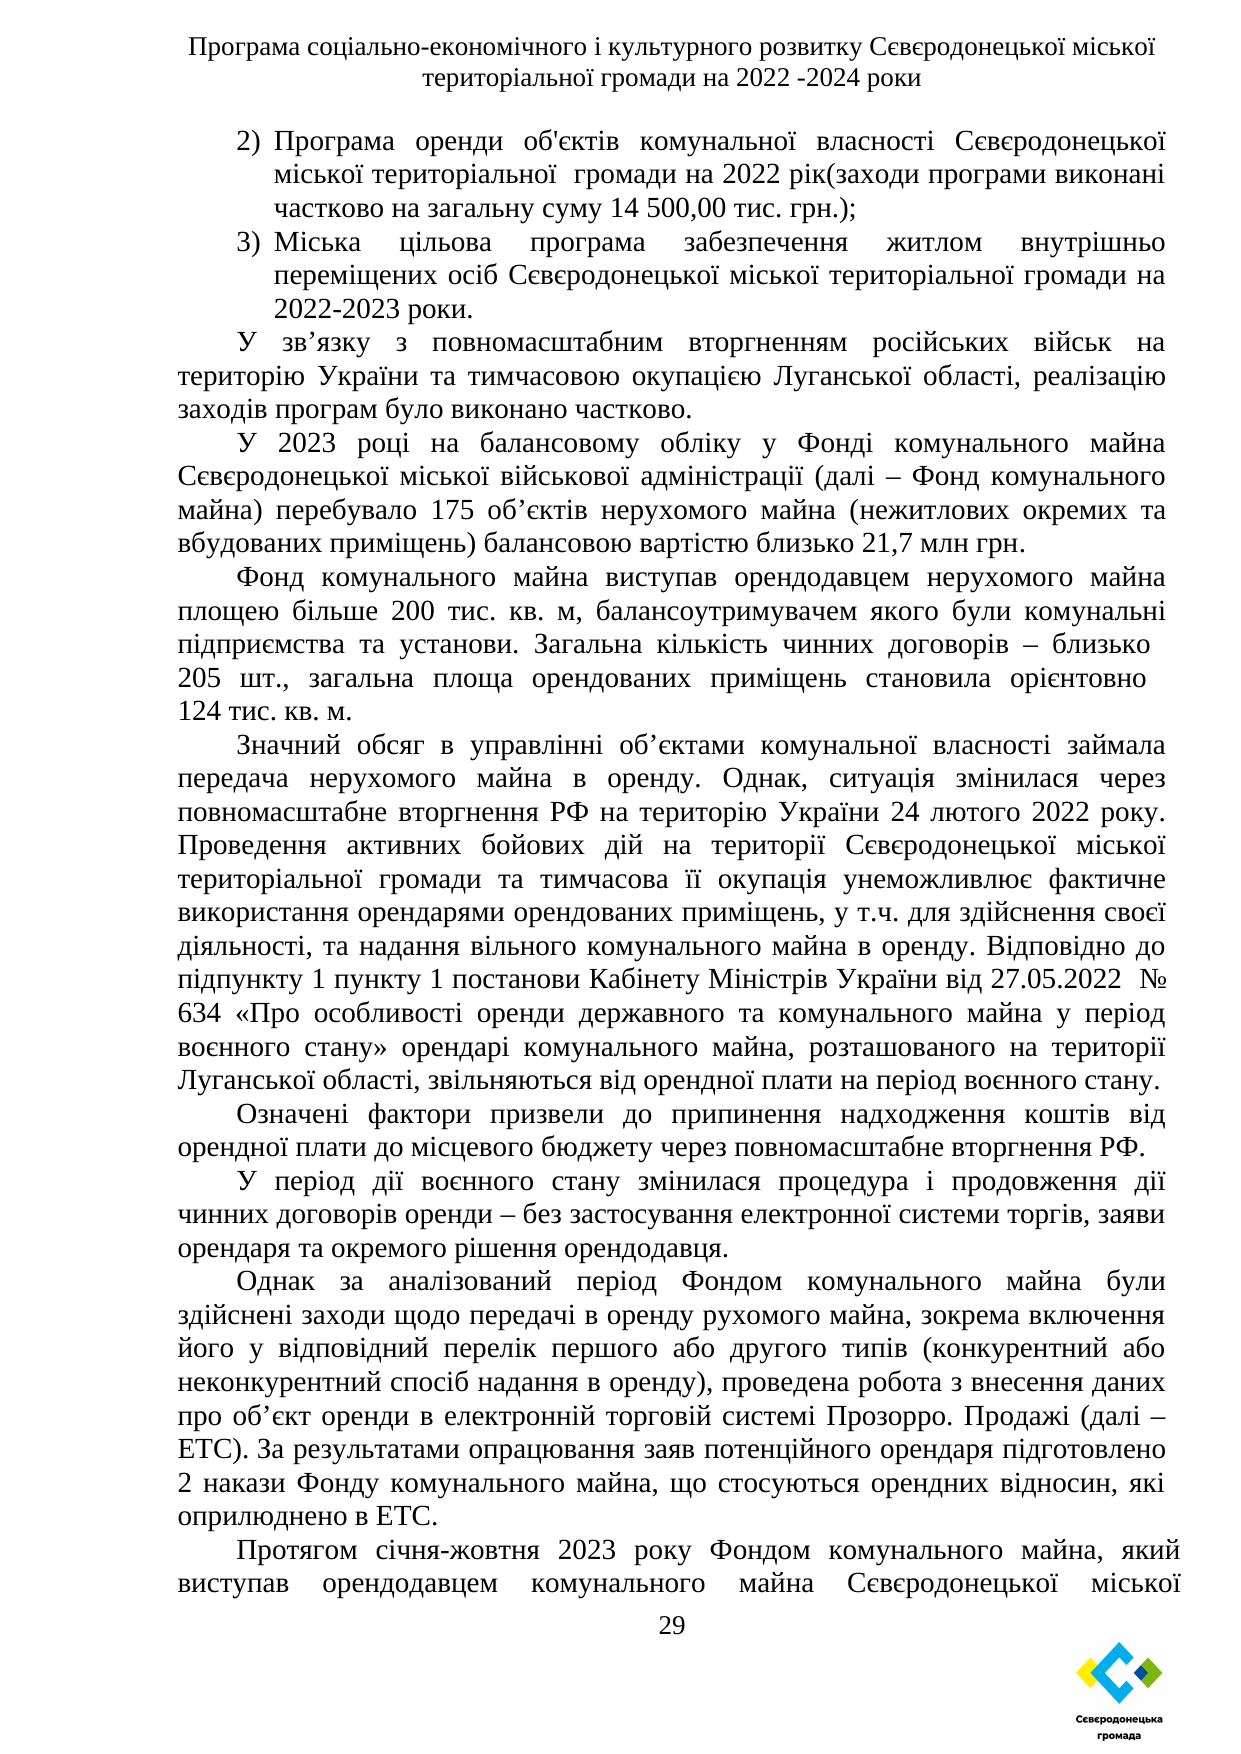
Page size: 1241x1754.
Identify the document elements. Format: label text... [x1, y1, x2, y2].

picture [1063, 1640, 1175, 1748]
text Фонд комунального майна виступав орендодавцем нерухомого майна площею більше 200 тис. кв. м, балансоутримувачем якого були комунальні підприємства та установи. Загальна кількість чинних договорів – близько 205 шт., загальна площа орендованих приміщень становила орієнтовно 124 тис. кв. м. [177, 559, 1167, 727]
text У 2023 році на балансовому обліку у Фонді комунального майна Сєвєродонецької міської військової адміністрації (далі – Фонд комунального майна) перебувало 175 об’єктів нерухомого майна (нежитлових окремих та вбудованих приміщень) балансовою вартістю близько 21,7 млн грн. [177, 425, 1167, 559]
text Значний обсяг в управлінні об’єктами комунальної власності займала передача нерухомого майна в оренду. Однак, ситуація змінилася через повномасштабне вторгнення РФ на територію України 24 лютого 2022 року. Проведення активних бойових дій на території Сєвєродонецької міської територіальної громади та тимчасова її окупація унеможливлює фактичне використання орендарями орендованих приміщень, у т.ч. для здійснення своєї діяльності, та надання вільного комунального майна в оренду. Відповідно до підпункту 1 пункту 1 постанови Кабінету Міністрів України від 27.05.2022 № 634 «Про особливості оренди державного та комунального майна у період воєнного стану» орендарі комунального майна, розташованого на території Луганської області, звільняються від орендної плати на період воєнного стану. [177, 727, 1167, 1096]
list Програма оренди об'єктів комунальної власності Сєвєродонецької міської територіальної громади на 2022 рік(заходи програми виконані частково на загальну суму 14 500,00 тис. грн.); [236, 123, 1167, 224]
text У період дії воєнного стану змінилася процедура і продовження дії чинних договорів оренди – без застосування електронної системи торгів, заяви орендаря та окремого рішення орендодавця. [177, 1163, 1167, 1263]
text Означені фактори призвели до припинення надходження коштів від орендної плати до місцевого бюджету через повномасштабне вторгнення РФ. [177, 1096, 1167, 1163]
text Однак за аналізований період Фондом комунального майна були здійснені заходи щодо передачі в оренду рухомого майна, зокрема включення його у відповідний перелік першого або другого типів (конкурентний або неконкурентний спосіб надання в оренду), проведена робота з внесення даних про об’єкт оренди в електронній торговій системі Прозорро. Продажі (далі – ЕТС). За результатами опрацювання заяв потенційного орендаря підготовлено 2 накази Фонду комунального майна, що стосуються орендних відносин, які оприлюднено в ЕТС. [177, 1263, 1167, 1532]
list Міська цільова програма забезпечення житлом внутрішньо переміщених осіб Сєвєродонецької міської територіальної громади на 2022-2023 роки. [236, 224, 1167, 324]
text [177, 1532, 1181, 1599]
list У зв’язку з повномасштабним вторгненням російських військ на територію України та тимчасовою окупацією Луганської області, реалізацію заходів програм було виконано частково. [177, 324, 1167, 425]
